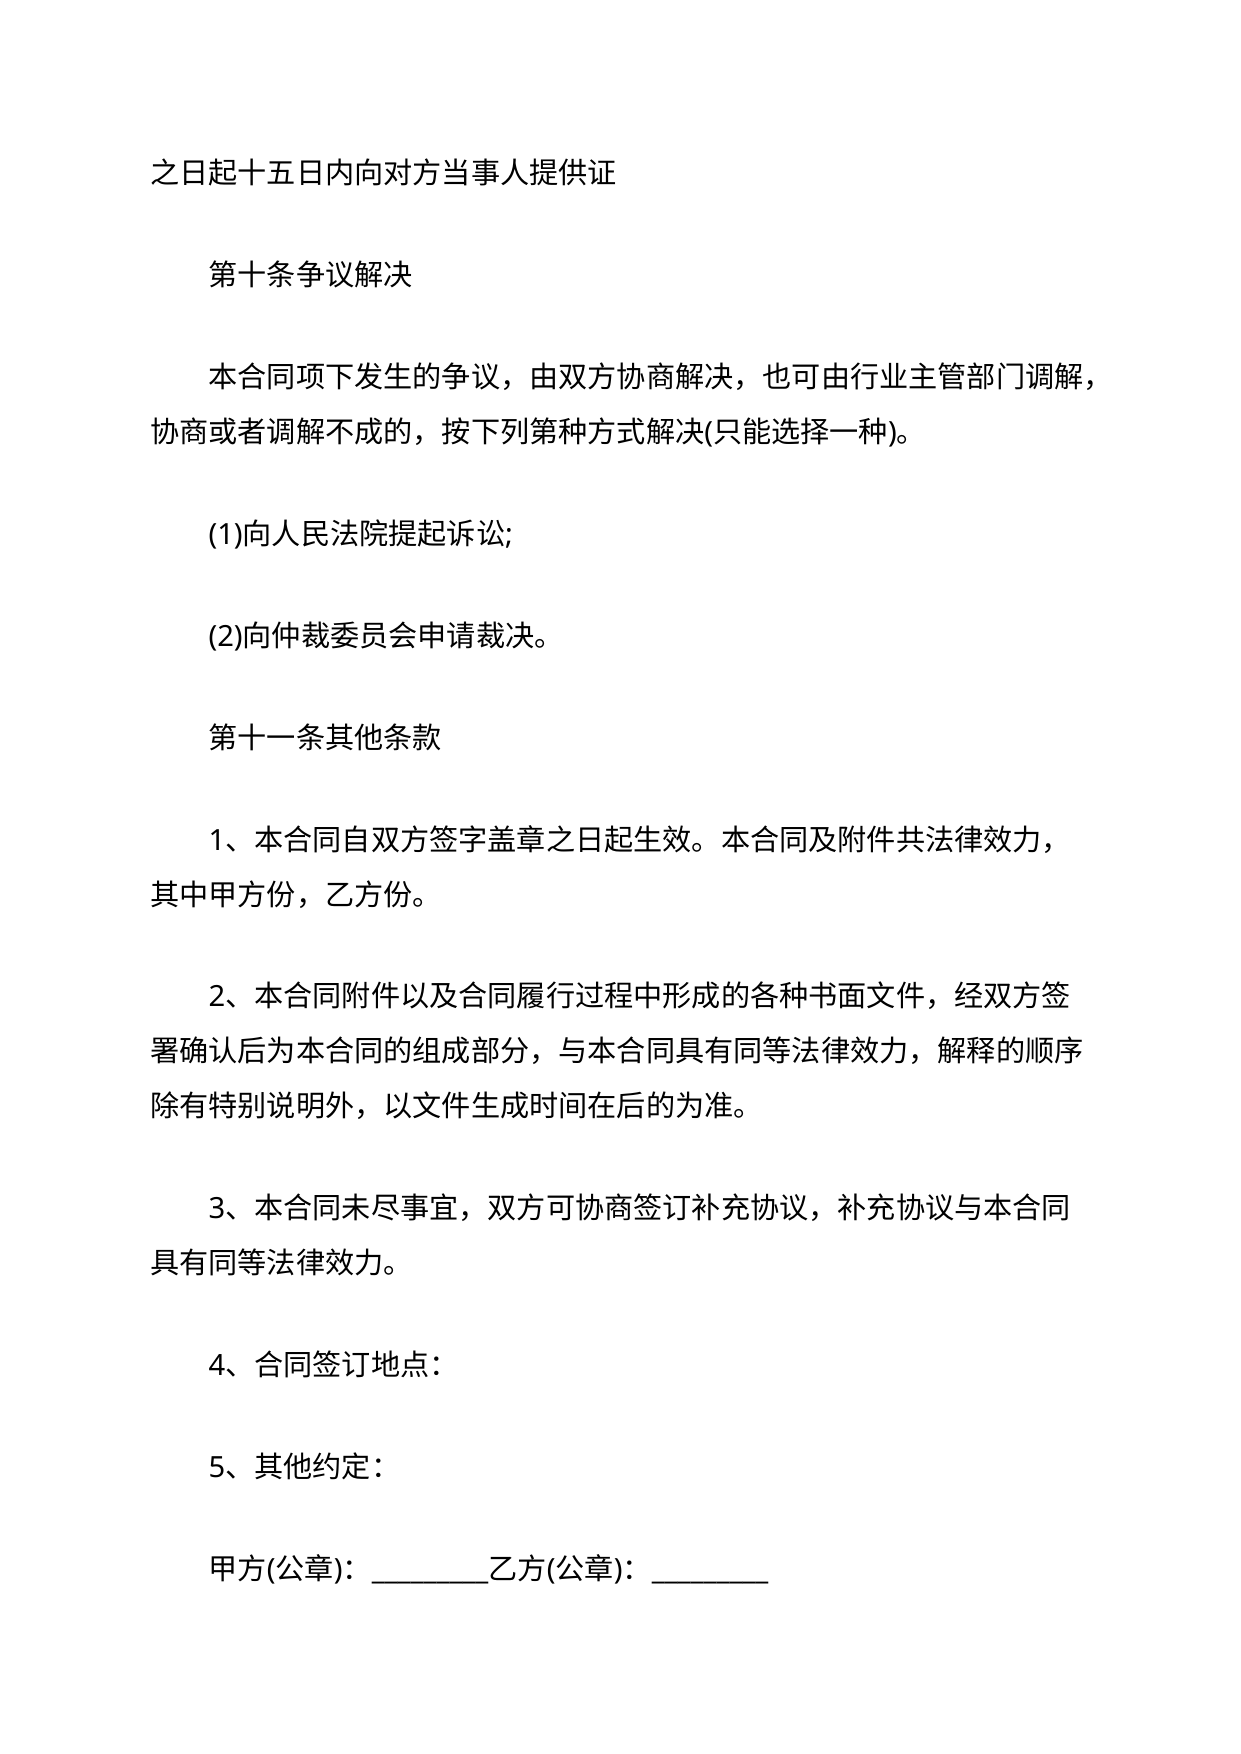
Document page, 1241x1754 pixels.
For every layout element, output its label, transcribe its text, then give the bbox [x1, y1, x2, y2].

text 1、本合同自双方签字盖章之日起生效。本合同及附件共法律效力，其中甲方份，乙方份。 [150, 816, 1090, 913]
text 3、本合同未尽事宜，双方可协商签订补充协议，补充协议与本合同具有同等法律效力。 [150, 1184, 1090, 1282]
text (2)向仲裁委员会申请裁决。 [150, 612, 1090, 655]
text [150, 150, 1090, 192]
text 第十一条其他条款 [150, 714, 1090, 757]
text 2、本合同附件以及合同履行过程中形成的各种书面文件，经双方签署确认后为本合同的组成部分，与本合同具有同等法律效力，解释的顺序除有特别说明外，以文件生成时间在后的为准。 [150, 973, 1090, 1125]
text (1)向人民法院提起诉讼; [150, 510, 1090, 553]
text 本合同项下发生的争议，由双方协商解决，也可由行业主管部门调解，协商或者调解不成的，按下列第种方式解决(只能选择一种)。 [150, 353, 1090, 451]
text 第十条争议解决 [150, 252, 1090, 294]
text 甲方(公章)：_________乙方(公章)：_________ [150, 1545, 1090, 1588]
text 4、合同签订地点： [150, 1341, 1090, 1384]
text 5、其他约定： [150, 1443, 1090, 1486]
